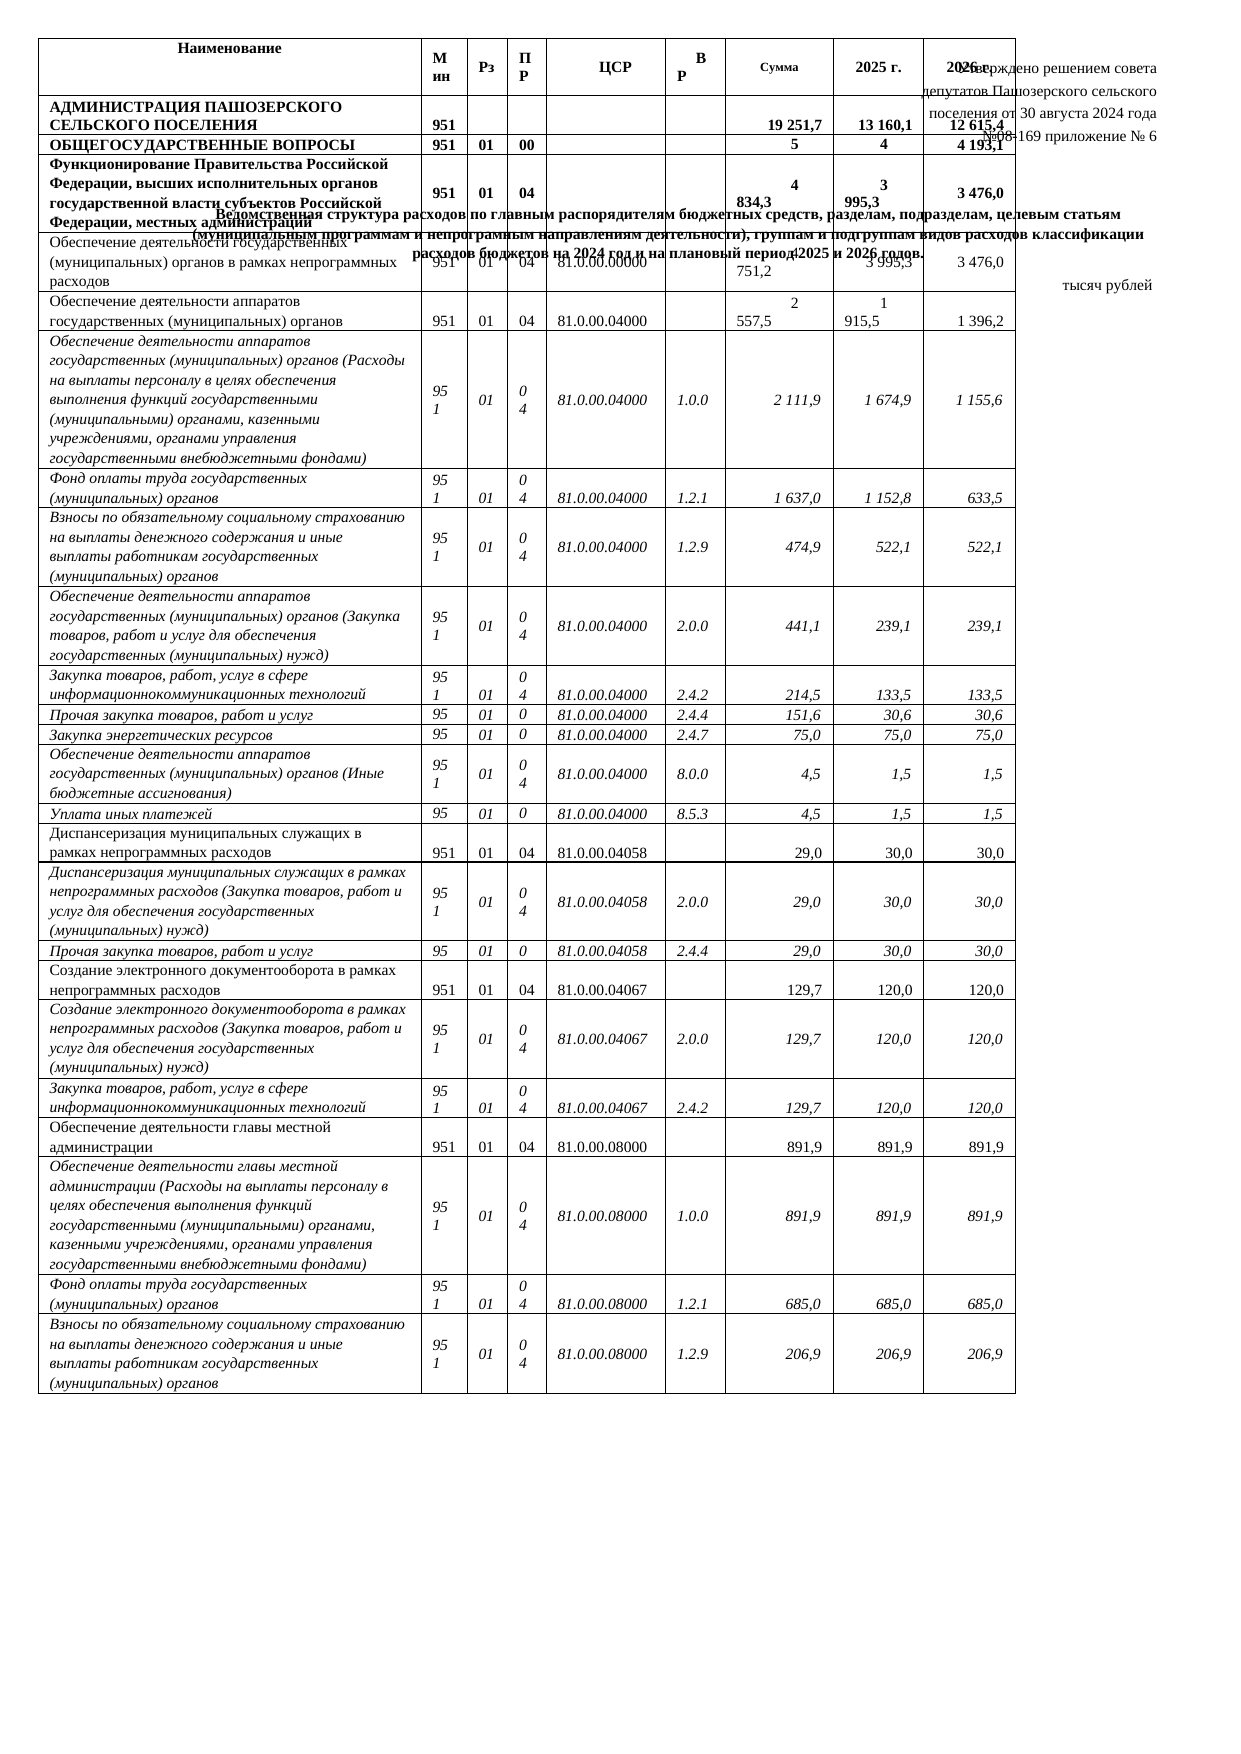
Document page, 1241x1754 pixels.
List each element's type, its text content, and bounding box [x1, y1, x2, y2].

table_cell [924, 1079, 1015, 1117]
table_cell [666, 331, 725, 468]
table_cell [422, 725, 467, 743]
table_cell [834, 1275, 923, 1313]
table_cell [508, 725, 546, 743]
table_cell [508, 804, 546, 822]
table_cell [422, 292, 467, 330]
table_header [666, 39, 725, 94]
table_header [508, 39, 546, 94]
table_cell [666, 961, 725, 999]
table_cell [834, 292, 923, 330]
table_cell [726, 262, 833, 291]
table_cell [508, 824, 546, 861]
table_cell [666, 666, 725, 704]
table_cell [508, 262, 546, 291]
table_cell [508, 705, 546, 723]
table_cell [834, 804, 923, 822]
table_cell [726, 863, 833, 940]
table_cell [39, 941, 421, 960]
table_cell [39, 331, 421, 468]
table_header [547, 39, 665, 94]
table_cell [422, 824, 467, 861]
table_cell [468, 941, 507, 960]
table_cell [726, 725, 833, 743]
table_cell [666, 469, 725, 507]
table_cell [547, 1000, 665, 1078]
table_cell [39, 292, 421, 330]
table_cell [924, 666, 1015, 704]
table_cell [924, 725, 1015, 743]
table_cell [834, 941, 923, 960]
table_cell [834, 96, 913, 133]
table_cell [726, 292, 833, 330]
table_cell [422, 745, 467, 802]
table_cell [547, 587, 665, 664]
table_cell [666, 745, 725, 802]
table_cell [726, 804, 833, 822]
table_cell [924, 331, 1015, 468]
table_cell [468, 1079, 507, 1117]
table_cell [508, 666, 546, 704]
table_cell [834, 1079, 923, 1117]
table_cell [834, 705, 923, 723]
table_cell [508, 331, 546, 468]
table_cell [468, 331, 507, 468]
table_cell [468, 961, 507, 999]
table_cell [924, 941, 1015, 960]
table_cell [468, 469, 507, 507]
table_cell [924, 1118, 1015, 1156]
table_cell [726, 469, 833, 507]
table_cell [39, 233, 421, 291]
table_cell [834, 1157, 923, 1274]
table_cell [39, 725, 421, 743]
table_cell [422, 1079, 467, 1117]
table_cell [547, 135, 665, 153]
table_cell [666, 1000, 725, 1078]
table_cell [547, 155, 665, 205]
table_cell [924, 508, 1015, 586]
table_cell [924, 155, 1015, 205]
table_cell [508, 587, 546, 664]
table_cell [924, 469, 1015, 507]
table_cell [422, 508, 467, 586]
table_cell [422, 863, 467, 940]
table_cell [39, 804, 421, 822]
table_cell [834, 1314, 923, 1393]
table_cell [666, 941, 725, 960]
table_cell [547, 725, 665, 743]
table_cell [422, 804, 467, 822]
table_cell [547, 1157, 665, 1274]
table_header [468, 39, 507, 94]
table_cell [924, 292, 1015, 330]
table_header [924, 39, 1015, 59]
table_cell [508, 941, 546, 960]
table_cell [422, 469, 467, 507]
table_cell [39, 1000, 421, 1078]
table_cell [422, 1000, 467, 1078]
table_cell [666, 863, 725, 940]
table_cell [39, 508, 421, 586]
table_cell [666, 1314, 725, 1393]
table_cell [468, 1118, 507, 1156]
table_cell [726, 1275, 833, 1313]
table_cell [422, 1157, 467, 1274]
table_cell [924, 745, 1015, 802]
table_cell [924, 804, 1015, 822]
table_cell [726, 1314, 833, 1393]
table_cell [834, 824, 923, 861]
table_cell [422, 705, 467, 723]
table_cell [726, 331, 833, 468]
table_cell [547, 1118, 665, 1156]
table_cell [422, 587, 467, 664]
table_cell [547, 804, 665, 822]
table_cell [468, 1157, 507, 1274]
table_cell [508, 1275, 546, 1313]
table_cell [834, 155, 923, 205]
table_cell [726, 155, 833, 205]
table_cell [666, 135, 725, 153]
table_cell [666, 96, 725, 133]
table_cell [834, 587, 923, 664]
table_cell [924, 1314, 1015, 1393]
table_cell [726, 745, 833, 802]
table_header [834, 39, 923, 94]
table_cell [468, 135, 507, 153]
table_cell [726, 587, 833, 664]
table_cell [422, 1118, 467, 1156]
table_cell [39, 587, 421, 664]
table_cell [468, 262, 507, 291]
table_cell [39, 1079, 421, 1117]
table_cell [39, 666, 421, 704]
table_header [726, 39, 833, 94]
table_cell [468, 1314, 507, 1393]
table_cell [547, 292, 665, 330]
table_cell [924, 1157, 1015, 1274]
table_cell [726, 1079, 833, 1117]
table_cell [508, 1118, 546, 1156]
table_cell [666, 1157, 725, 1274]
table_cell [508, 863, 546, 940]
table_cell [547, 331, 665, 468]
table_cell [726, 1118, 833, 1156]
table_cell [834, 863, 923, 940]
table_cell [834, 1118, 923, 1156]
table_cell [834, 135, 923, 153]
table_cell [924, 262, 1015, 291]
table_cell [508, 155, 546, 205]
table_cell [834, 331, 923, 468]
text тысяч рублей [1062, 276, 1152, 294]
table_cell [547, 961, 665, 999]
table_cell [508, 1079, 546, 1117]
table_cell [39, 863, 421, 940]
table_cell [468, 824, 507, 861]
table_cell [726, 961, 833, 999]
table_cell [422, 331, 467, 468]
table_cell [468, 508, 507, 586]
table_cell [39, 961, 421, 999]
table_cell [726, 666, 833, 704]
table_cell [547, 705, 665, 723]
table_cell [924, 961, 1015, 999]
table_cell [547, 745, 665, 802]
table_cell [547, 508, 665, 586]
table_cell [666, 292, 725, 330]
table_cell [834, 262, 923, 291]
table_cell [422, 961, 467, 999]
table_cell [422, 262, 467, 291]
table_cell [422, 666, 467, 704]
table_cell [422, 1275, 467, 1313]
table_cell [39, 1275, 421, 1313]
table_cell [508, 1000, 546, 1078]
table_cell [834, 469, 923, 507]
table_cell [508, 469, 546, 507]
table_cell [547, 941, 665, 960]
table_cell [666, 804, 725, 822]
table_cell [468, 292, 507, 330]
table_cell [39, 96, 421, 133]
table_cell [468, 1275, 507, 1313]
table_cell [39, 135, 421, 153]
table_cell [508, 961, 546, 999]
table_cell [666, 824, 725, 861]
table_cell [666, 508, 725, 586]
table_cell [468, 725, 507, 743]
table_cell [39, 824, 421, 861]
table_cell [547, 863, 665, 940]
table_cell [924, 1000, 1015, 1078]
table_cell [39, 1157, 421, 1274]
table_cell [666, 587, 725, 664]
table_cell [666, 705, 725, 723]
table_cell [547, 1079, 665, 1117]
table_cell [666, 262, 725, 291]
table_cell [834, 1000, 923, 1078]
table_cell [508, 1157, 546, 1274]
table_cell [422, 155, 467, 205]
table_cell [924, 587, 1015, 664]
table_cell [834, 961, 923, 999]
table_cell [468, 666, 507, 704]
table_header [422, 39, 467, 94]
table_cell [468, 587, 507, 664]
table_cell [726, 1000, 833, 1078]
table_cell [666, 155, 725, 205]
text Ведомственная структура расходов по главным распорядителям бюджетных средств, разделам, подразделам, целевым статьям (муниципальным программам и непрограмным направлениям деятельности), группам и подгруппам видов расходов классификации расходов бюджетов на 2024 год и на плановый период 2025 и 2026 годов. [180, 205, 1157, 262]
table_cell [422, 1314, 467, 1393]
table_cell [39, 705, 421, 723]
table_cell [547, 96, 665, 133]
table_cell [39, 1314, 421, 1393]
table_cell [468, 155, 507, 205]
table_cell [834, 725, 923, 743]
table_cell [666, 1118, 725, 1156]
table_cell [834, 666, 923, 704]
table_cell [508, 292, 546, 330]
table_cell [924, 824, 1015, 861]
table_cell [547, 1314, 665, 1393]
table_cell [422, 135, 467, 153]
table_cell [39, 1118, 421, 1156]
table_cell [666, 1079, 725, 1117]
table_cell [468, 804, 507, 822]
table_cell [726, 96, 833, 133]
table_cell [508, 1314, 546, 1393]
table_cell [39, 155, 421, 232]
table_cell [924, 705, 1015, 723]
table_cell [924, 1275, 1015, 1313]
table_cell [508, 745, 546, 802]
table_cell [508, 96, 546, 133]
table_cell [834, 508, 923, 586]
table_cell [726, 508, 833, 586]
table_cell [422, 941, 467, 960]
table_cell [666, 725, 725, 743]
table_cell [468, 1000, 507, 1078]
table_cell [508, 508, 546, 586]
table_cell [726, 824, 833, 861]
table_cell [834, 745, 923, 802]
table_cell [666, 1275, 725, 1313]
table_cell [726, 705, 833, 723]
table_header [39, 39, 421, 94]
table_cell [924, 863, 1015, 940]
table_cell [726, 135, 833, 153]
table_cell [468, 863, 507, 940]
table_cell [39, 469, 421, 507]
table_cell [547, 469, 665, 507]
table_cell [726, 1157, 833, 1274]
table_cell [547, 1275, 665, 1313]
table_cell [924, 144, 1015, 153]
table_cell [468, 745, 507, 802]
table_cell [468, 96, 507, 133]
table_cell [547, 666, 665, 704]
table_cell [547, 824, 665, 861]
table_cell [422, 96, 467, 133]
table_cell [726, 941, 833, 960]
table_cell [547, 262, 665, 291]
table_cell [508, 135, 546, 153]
text Утверждено решением совета депутатов Пашозерского сельского поселения от 30 августа 2024 года №08-169 приложение № 6 [913, 59, 1157, 144]
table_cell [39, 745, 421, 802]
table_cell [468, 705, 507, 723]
